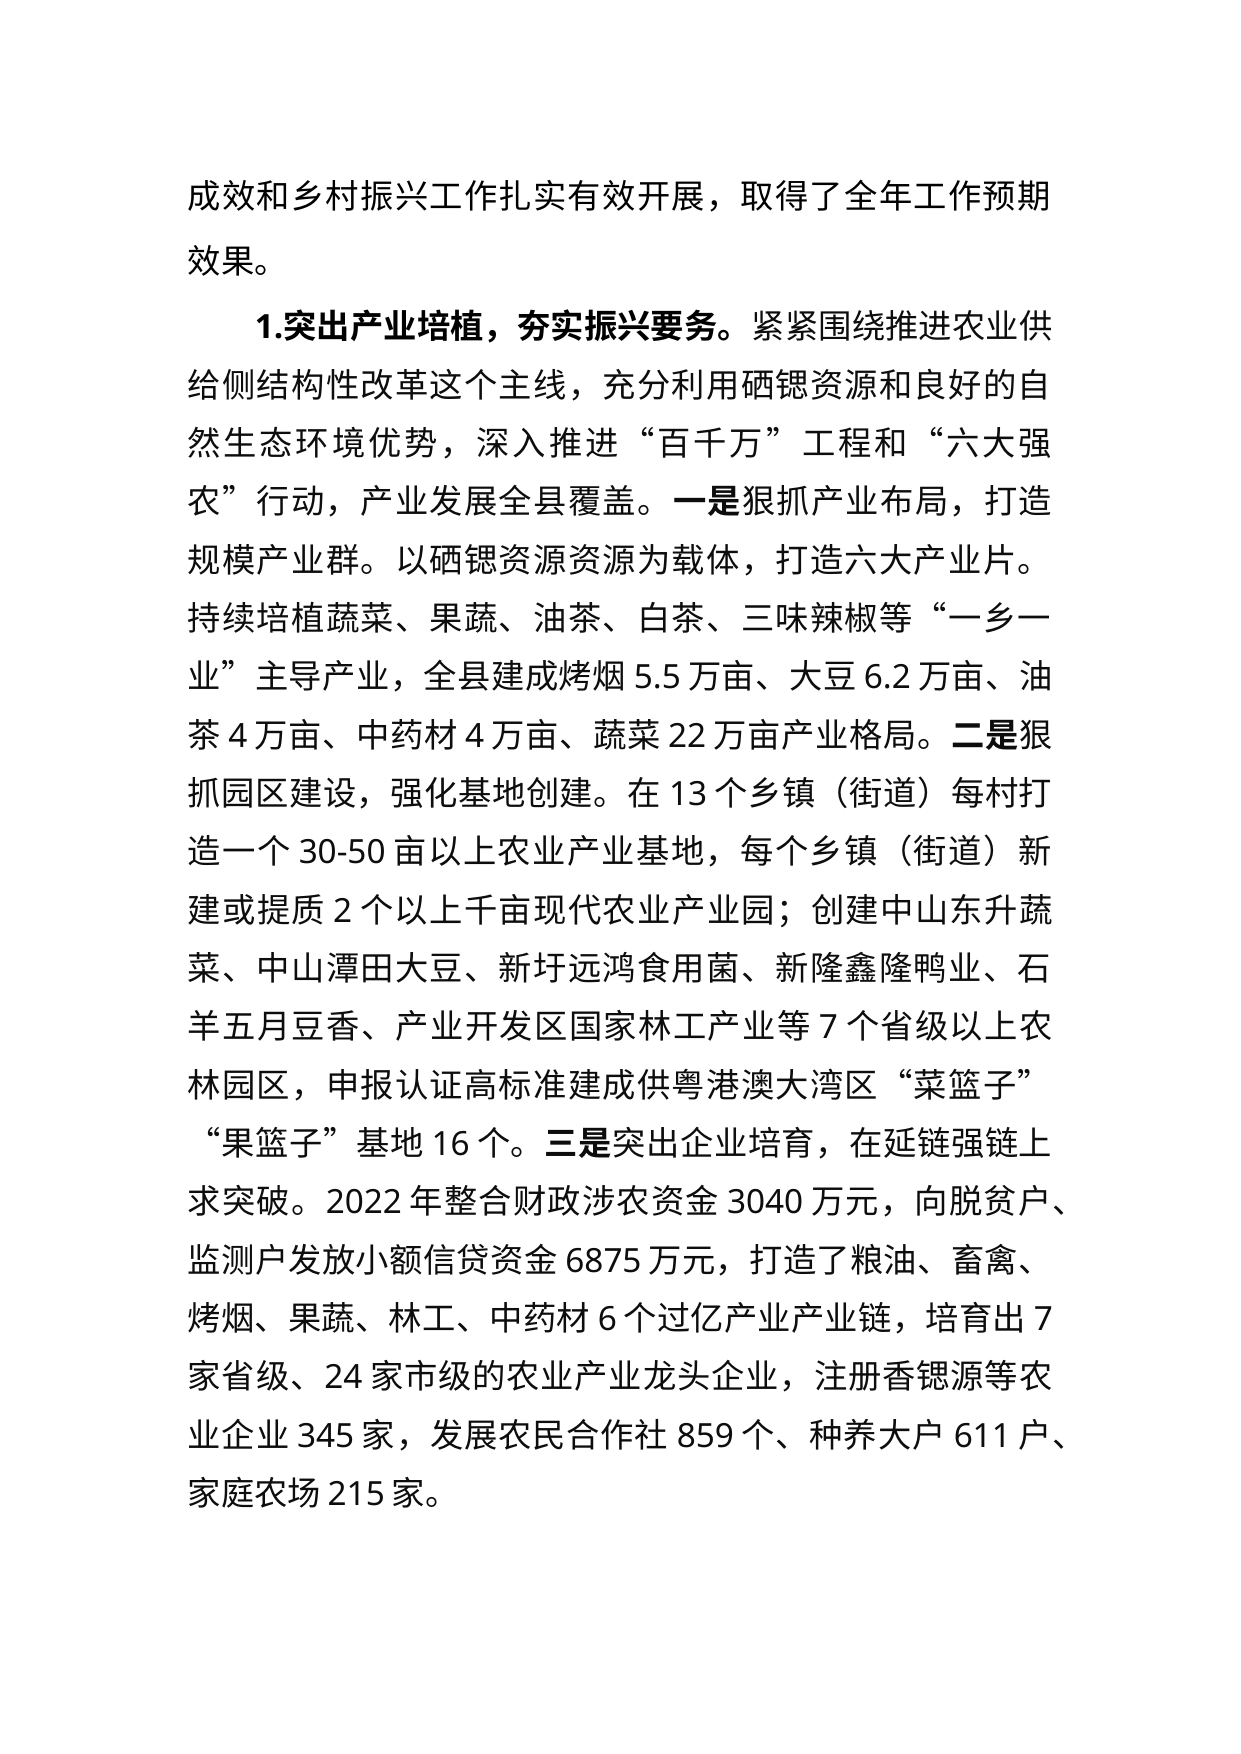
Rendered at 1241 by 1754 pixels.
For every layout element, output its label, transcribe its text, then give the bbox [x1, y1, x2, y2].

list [187, 162, 1053, 292]
text 1.突出产业培植，夯实振兴要务。紧紧围绕推进农业供给侧结构性改革这个主线，充分利用硒锶资源和良好的自然生态环境优势，深入推进“百千万”工程和“六大强农”行动，产业发展全县覆盖。一是狠抓产业布局，打造规模产业群。以硒锶资源资源为载体，打造六大产业片。持续培植蔬菜、果蔬、油茶、白茶、三味辣椒等“一乡一业”主导产业，全县建成烤烟5.5万亩、大豆6.2万亩、油茶4万亩、中药材4万亩、蔬菜22万亩产业格局。二是狠抓园区建设，强化基地创建。在13个乡镇（街道）每村打造一个30-50亩以上农业产业基地，每个乡镇（街道）新建或提质2个以上千亩现代农业产业园；创建中山东升蔬菜、中山潭田大豆、新圩远鸿食用菌、新隆鑫隆鸭业、石羊五月豆香、产业开发区国家林工产业等7个省级以上农林园区，申报认证高标准建成供粤港澳大湾区“菜篮子”“果篮子”基地16个。三是突出企业培育，在延链强链上求突破。2022年整合财政涉农资金3040万元，向脱贫户、监测户发放小额信贷资金6875万元，打造了粮油、畜禽、烤烟、果蔬、林工、中药材6个过亿产业产业链，培育出7家省级、24家市级的农业产业龙头企业，注册香锶源等农业企业345家，发展农民合作社859个、种养大户611户、家庭农场215家。 [187, 292, 1053, 1517]
